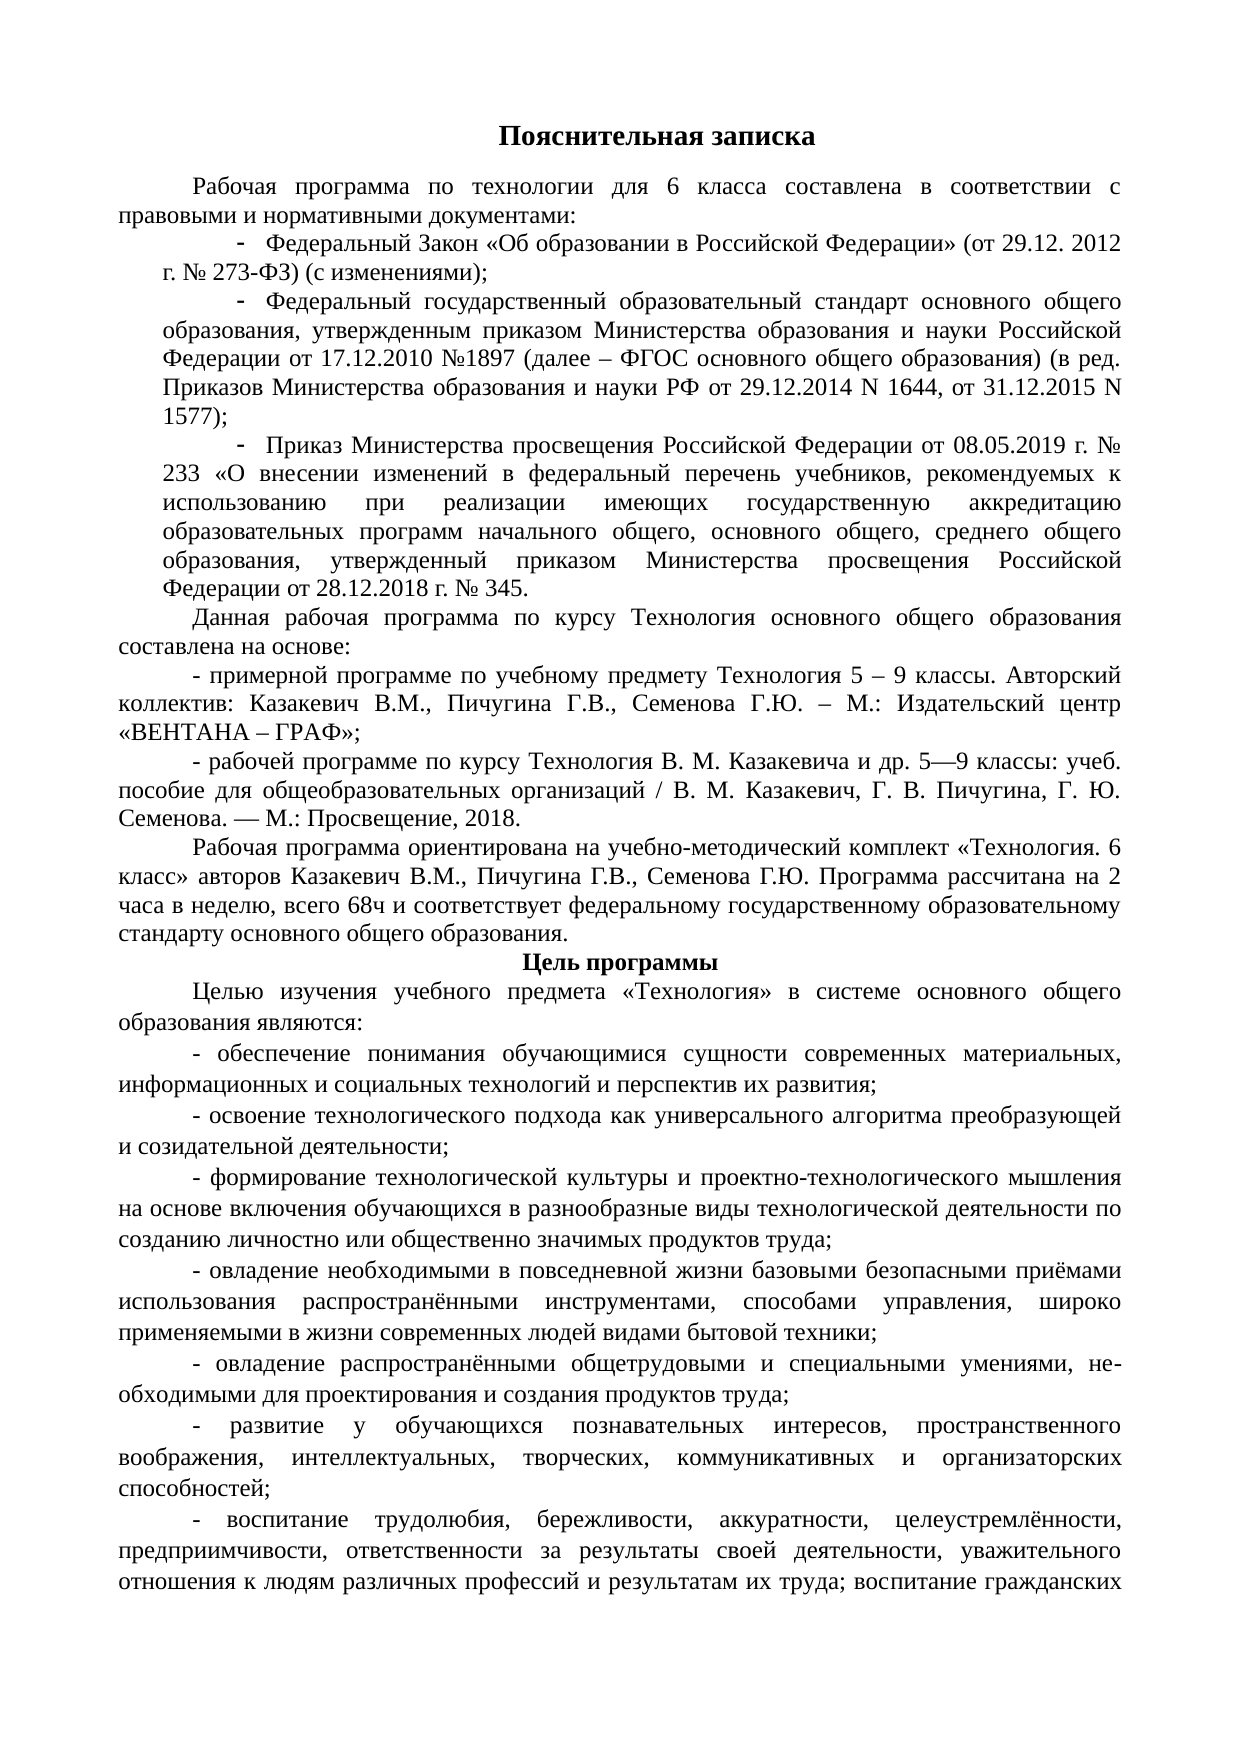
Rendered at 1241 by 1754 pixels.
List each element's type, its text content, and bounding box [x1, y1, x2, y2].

text Пояснительная записка [118, 118, 1122, 152]
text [118, 1504, 1122, 1594]
list Приказ Министерства просвещения Российской Федерации от 08.05.2019 г. № 233 «О внесении изменений в федеральный перечень учебников, рекомендуемых к использованию при реализации имеющих государственную аккредитацию образовательных программ начального общего, основного общего, среднего общего образования, утвержденный приказом Министерства просвещения Российской Федерации от 28.12.2018 г. № 345. [162, 430, 1122, 602]
text - освоение технологического подхода как универсального алгоритма преобразующей и созидательной деятельности; [118, 1100, 1122, 1160]
list Федеральный государственный образовательный стандарт основного общего образования, утвержденным приказом Министерства образования и науки Российской Федерации от 17.12.2010 №1897 (далее – ФГОС основного общего образования) (в ред. Приказов Министерства образования и науки РФ от 29.12.2014 N 1644, от 31.12.2015 N 1577); [162, 286, 1122, 430]
text - формирование технологической культуры и проектно-технологического мышления на основе включения обучающихся в разнообразные виды технологической деятельности по созданию личностно или общественно значимых продуктов труда; [118, 1162, 1122, 1253]
text - примерной программе по учебному предмету Технология 5 – 9 классы. Авторский коллектив: Казакевич В.М., Пичугина Г.В., Семенова Г.Ю. – М.: Издательский центр «ВЕНТАНА – ГРАФ»; [118, 660, 1122, 746]
text - рабочей программе по курсу Технология В. М. Казакевича и др. 5—9 классы: учеб. пособие для общеобразовательных организаций / В. М. Казакевич, Г. В. Пичугина, Г. Ю. Семенова. — М.: Просвещение, 2018. [118, 746, 1122, 832]
text - обеспечение понимания обучающимися сущности современных материальных, информационных и социальных технологий и перспектив их развития; [118, 1038, 1122, 1098]
text - развитие у обучающихся познавательных интересов, пространственного воображения, интеллектуальных, творческих, коммуникативных и организаторских способностей; [118, 1411, 1122, 1501]
text Цель программы [118, 947, 1122, 976]
text Целью изучения учебного предмета «Технология» в системе основного общего образования являются: [118, 976, 1122, 1036]
text - овладение необходимыми в повседневной жизни базовыми безопасными приёмами использования распространёнными инструментами, способами управления, широко применяемыми в жизни современных людей видами бытовой техники; [118, 1255, 1122, 1346]
list Федеральный Закон «Об образовании в Российской Федерации» (от 29.12. 2012 г. № 273-ФЗ) (с изменениями); [162, 228, 1122, 286]
text Рабочая программа по технологии для 6 класса составлена в соответствии с правовыми и нормативными документами: [118, 171, 1122, 228]
text Рабочая программа ориентирована на учебно-методический комплект «Технология. 6 класс» авторов Казакевич В.М., Пичугина Г.В., Семенова Г.Ю. Программа рассчитана на 2 часа в неделю, всего 68ч и соответствует федеральному государственному образовательному стандарту основного общего образования. [118, 832, 1122, 947]
text Данная рабочая программа по курсу Технология основного общего образования составлена на основе: [118, 602, 1122, 660]
text - овладение распространёнными общетрудовыми и специальными умениями, необходимыми для проектирования и создания продуктов труда; [118, 1348, 1122, 1408]
